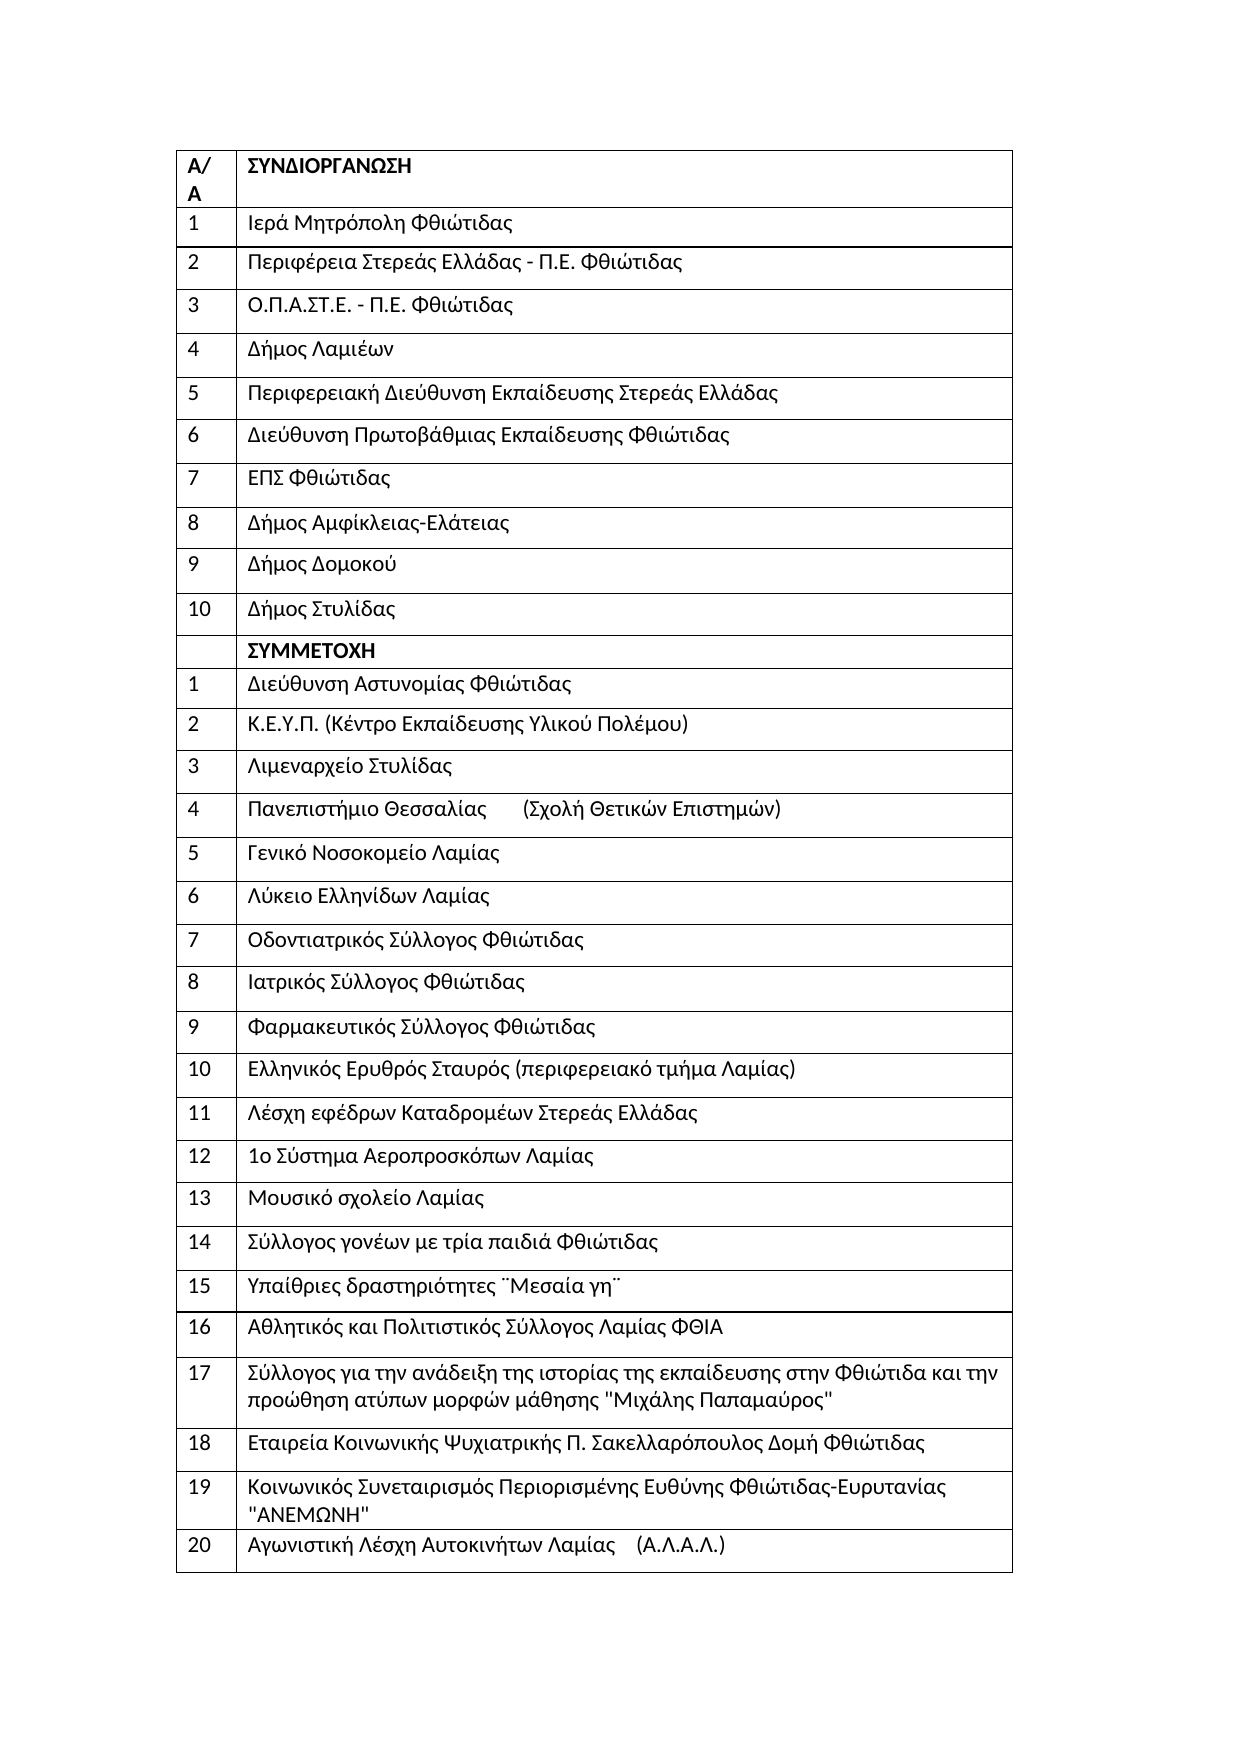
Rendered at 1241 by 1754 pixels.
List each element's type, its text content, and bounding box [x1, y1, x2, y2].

table_cell 12 [177, 1141, 236, 1182]
table_cell Δήμος Στυλίδας [237, 594, 1012, 635]
table_cell 5 [177, 378, 236, 419]
table_cell Αγωνιστική Λέσχη Αυτοκινήτων Λαμίας (Α.Λ.Α.Λ.) [237, 1530, 1012, 1572]
table_cell 7 [177, 464, 236, 507]
table_cell Οδοντιατρικός Σύλλογος Φθιώτιδας [237, 925, 1012, 966]
table_cell 13 [177, 1183, 236, 1226]
table_cell Κ.Ε.Υ.Π. (Κέντρο Εκπαίδευσης Υλικού Πολέμου) [237, 709, 1012, 750]
table_header Α/Α [177, 151, 236, 207]
table_cell ΣΥΜΜΕΤΟΧΗ [237, 636, 1012, 668]
table_cell Περιφέρεια Στερεάς Ελλάδας - Π.Ε. Φθιώτιδας [237, 248, 1012, 289]
table_cell 17 [177, 1358, 236, 1427]
table_cell Σύλλογος για την ανάδειξη της ιστορίας της εκπαίδευσης στην Φθιώτιδα και την προώθηση ατύπων μορφών μάθησης "Μιχάλης Παπαμαύρος" [237, 1358, 1012, 1427]
table_cell 3 [177, 751, 236, 793]
table_cell [177, 636, 236, 668]
table_cell 8 [177, 967, 236, 1011]
table_cell 15 [177, 1271, 236, 1311]
table_cell 5 [177, 838, 236, 881]
table_cell 4 [177, 334, 236, 377]
table_cell Διεύθυνση Πρωτοβάθμιας Εκπαίδευσης Φθιώτιδας [237, 420, 1012, 462]
table_cell 10 [177, 1054, 236, 1097]
table_cell 16 [177, 1313, 236, 1357]
table_cell Διεύθυνση Αστυνομίας Φθιώτιδας [237, 669, 1012, 708]
table_cell 9 [177, 1012, 236, 1053]
table_cell Λύκειο Ελληνίδων Λαμίας [237, 882, 1012, 924]
table_cell 11 [177, 1098, 236, 1140]
table_cell Σύλλογος γονέων με τρία παιδιά Φθιώτιδας [237, 1227, 1012, 1270]
table_cell Ο.Π.Α.ΣΤ.Ε. - Π.Ε. Φθιώτιδας [237, 290, 1012, 333]
table_cell Κοινωνικός Συνεταιρισμός Περιορισμένης Ευθύνης Φθιώτιδας-Ευρυτανίας "ΑΝΕΜΩΝΗ" [237, 1472, 1012, 1529]
table_cell Λιμεναρχείο Στυλίδας [237, 751, 1012, 793]
table_cell 1 [177, 669, 236, 708]
table_cell 6 [177, 420, 236, 462]
table_cell Εταιρεία Κοινωνικής Ψυχιατρικής Π. Σακελλαρόπουλος Δομή Φθιώτιδας [237, 1429, 1012, 1471]
table_cell 9 [177, 549, 236, 593]
table_cell Φαρμακευτικός Σύλλογος Φθιώτιδας [237, 1012, 1012, 1053]
table_cell 8 [177, 508, 236, 548]
table_cell Ιερά Μητρόπολη Φθιώτιδας [237, 208, 1012, 246]
table_cell 3 [177, 290, 236, 333]
table_cell Μουσικό σχολείο Λαμίας [237, 1183, 1012, 1226]
table_cell 10 [177, 594, 236, 635]
table_cell 20 [177, 1530, 236, 1572]
table_cell Δήμος Λαμιέων [237, 334, 1012, 377]
table_cell Υπαίθριες δραστηριότητες ¨Μεσαία γη¨ [237, 1271, 1012, 1311]
table_cell 18 [177, 1429, 236, 1471]
table_cell 19 [177, 1472, 236, 1529]
table_cell 2 [177, 709, 236, 750]
table_cell 4 [177, 794, 236, 837]
table_cell Λέσχη εφέδρων Καταδρομέων Στερεάς Ελλάδας [237, 1098, 1012, 1140]
table_cell 1 [177, 208, 236, 246]
table_cell Ελληνικός Ερυθρός Σταυρός (περιφερειακό τμήμα Λαμίας) [237, 1054, 1012, 1097]
table_cell 2 [177, 248, 236, 289]
table_cell Ιατρικός Σύλλογος Φθιώτιδας [237, 967, 1012, 1011]
table_cell ΕΠΣ Φθιώτιδας [237, 464, 1012, 507]
table_cell Περιφερειακή Διεύθυνση Εκπαίδευσης Στερεάς Ελλάδας [237, 378, 1012, 419]
table_cell 14 [177, 1227, 236, 1270]
table_cell 7 [177, 925, 236, 966]
table_cell Δήμος Αμφίκλειας-Ελάτειας [237, 508, 1012, 548]
table_header ΣΥΝΔΙΟΡΓΑΝΩΣΗ [237, 151, 1012, 207]
table_cell Πανεπιστήμιο Θεσσαλίας (Σχολή Θετικών Επιστημών) [237, 794, 1012, 837]
table_cell 6 [177, 882, 236, 924]
table_cell Δήμος Δομοκού [237, 549, 1012, 593]
table_cell Γενικό Νοσοκομείο Λαμίας [237, 838, 1012, 881]
table_cell Αθλητικός και Πολιτιστικός Σύλλογος Λαμίας ΦΘΙΑ [237, 1313, 1012, 1357]
table_cell 1ο Σύστημα Αεροπροσκόπων Λαμίας [237, 1141, 1012, 1182]
